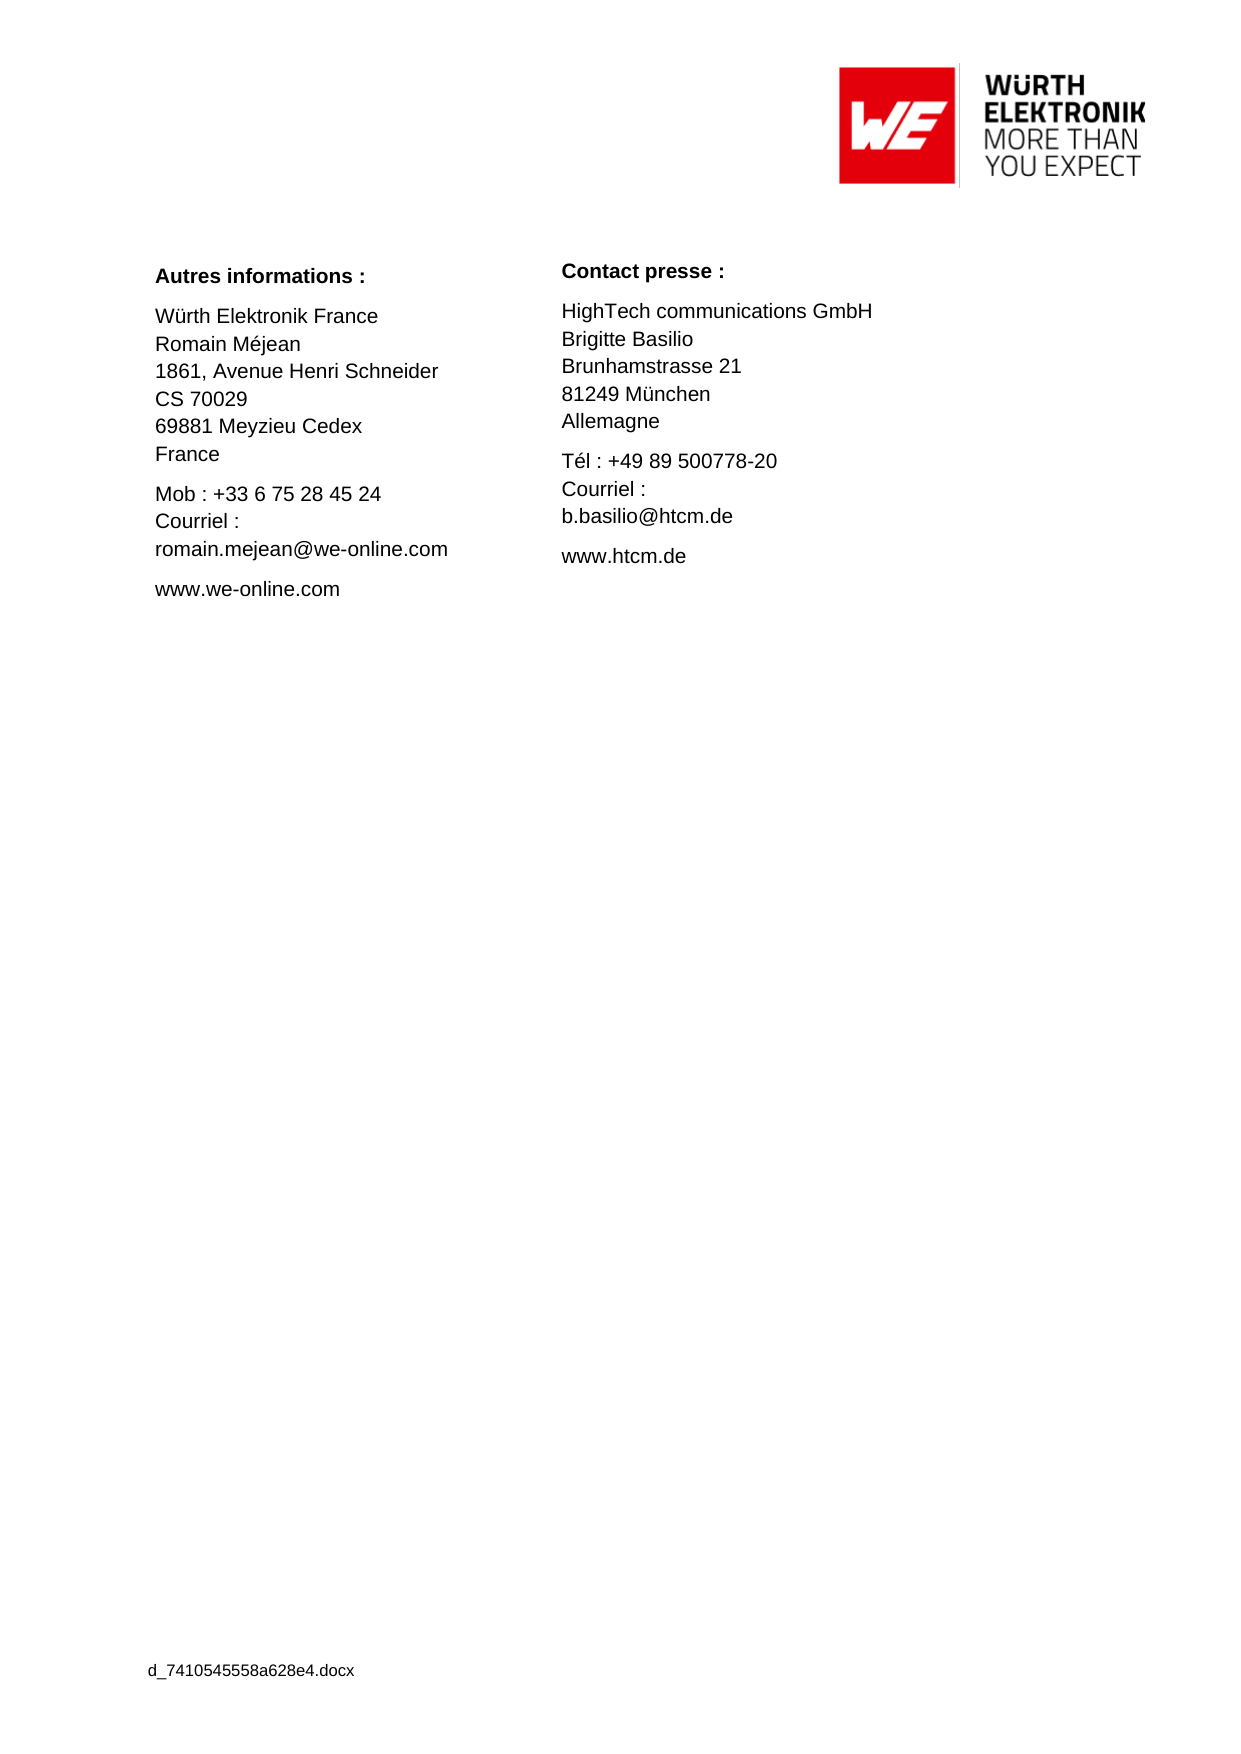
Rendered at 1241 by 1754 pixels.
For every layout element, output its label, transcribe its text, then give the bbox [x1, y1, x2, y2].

table_header Autres informations : Würth Elektronik France Romain Méjean 1861, Avenue Henri Schneider CS 70029 69881 Meyzieu Cedex France Mob : +33 6 75 28 45 24 Courriel : romain.mejean@we-online.com www.we-online.com [148, 207, 554, 665]
picture [835, 63, 1146, 188]
table_header Contact presse : HighTech communications GmbH Brigitte Basilio Brunhamstrasse 21 81249 München Allemagne Tél : +49 89 500778-20 Courriel : b.basilio@htcm.de www.htcm.de [554, 207, 887, 665]
